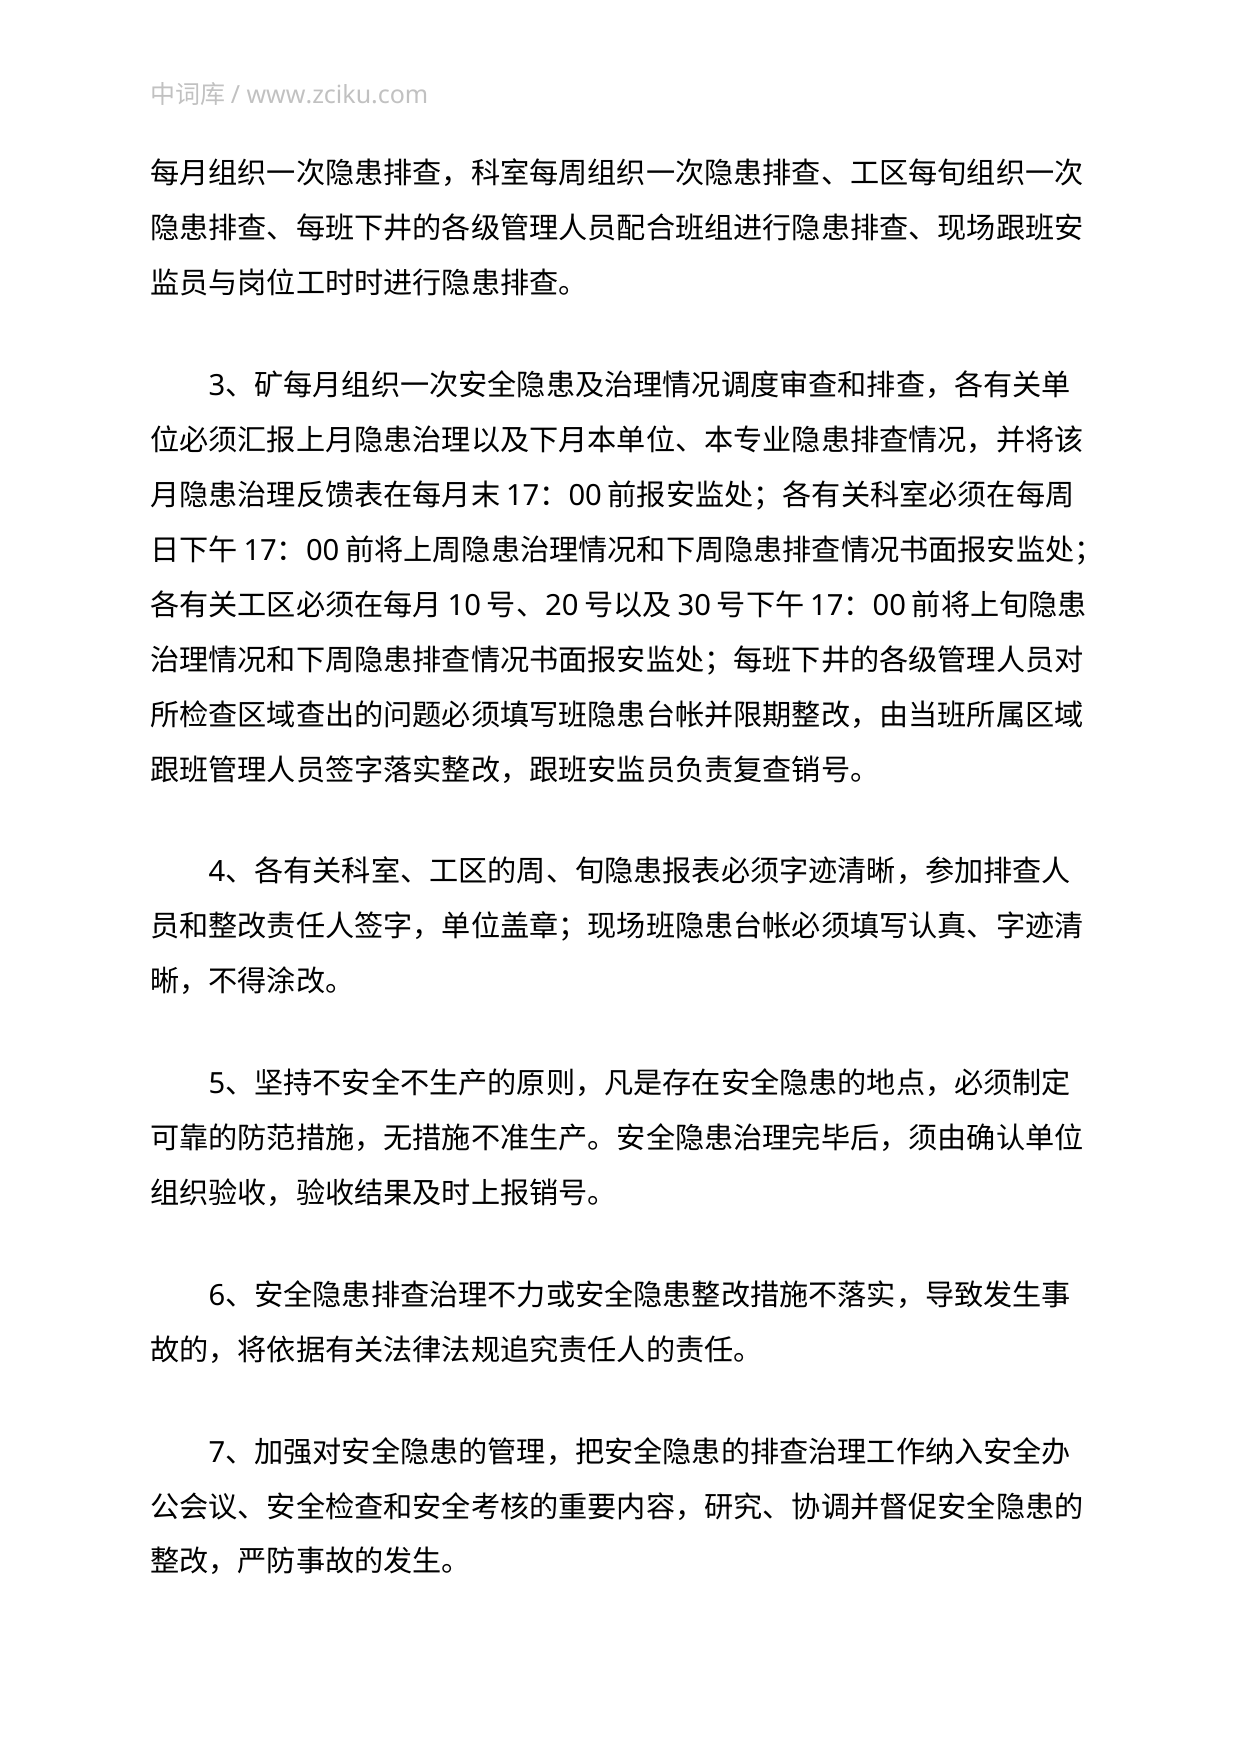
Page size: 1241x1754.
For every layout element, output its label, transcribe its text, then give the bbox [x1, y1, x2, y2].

text 3、矿每月组织一次安全隐患及治理情况调度审查和排查，各有关单位必须汇报上月隐患治理以及下月本单位、本专业隐患排查情况，并将该月隐患治理反馈表在每月末17：00前报安监处；各有关科室必须在每周日下午17：00前将上周隐患治理情况和下周隐患排查情况书面报安监处；各有关工区必须在每月10号、20号以及30号下午17：00前将上旬隐患治理情况和下周隐患排查情况书面报安监处；每班下井的各级管理人员对所检查区域查出的问题必须填写班隐患台帐并限期整改，由当班所属区域跟班管理人员签字落实整改，跟班安监员负责复查销号。 [150, 362, 1090, 788]
text 6、安全隐患排查治理不力或安全隐患整改措施不落实，导致发生事故的，将依据有关法律法规追究责任人的责任。 [150, 1271, 1090, 1369]
text 5、坚持不安全不生产的原则，凡是存在安全隐患的地点，必须制定可靠的防范措施，无措施不准生产。安全隐患治理完毕后，须由确认单位组织验收，验收结果及时上报销号。 [150, 1060, 1090, 1212]
text 4、各有关科室、工区的周、旬隐患报表必须字迹清晰，参加排查人员和整改责任人签字，单位盖章；现场班隐患台帐必须填写认真、字迹清晰，不得涂改。 [150, 848, 1090, 1000]
text 7、加强对安全隐患的管理，把安全隐患的排查治理工作纳入安全办公会议、安全检查和安全考核的重要内容，研究、协调并督促安全隐患的整改，严防事故的发生。 [150, 1428, 1090, 1580]
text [150, 150, 1090, 302]
